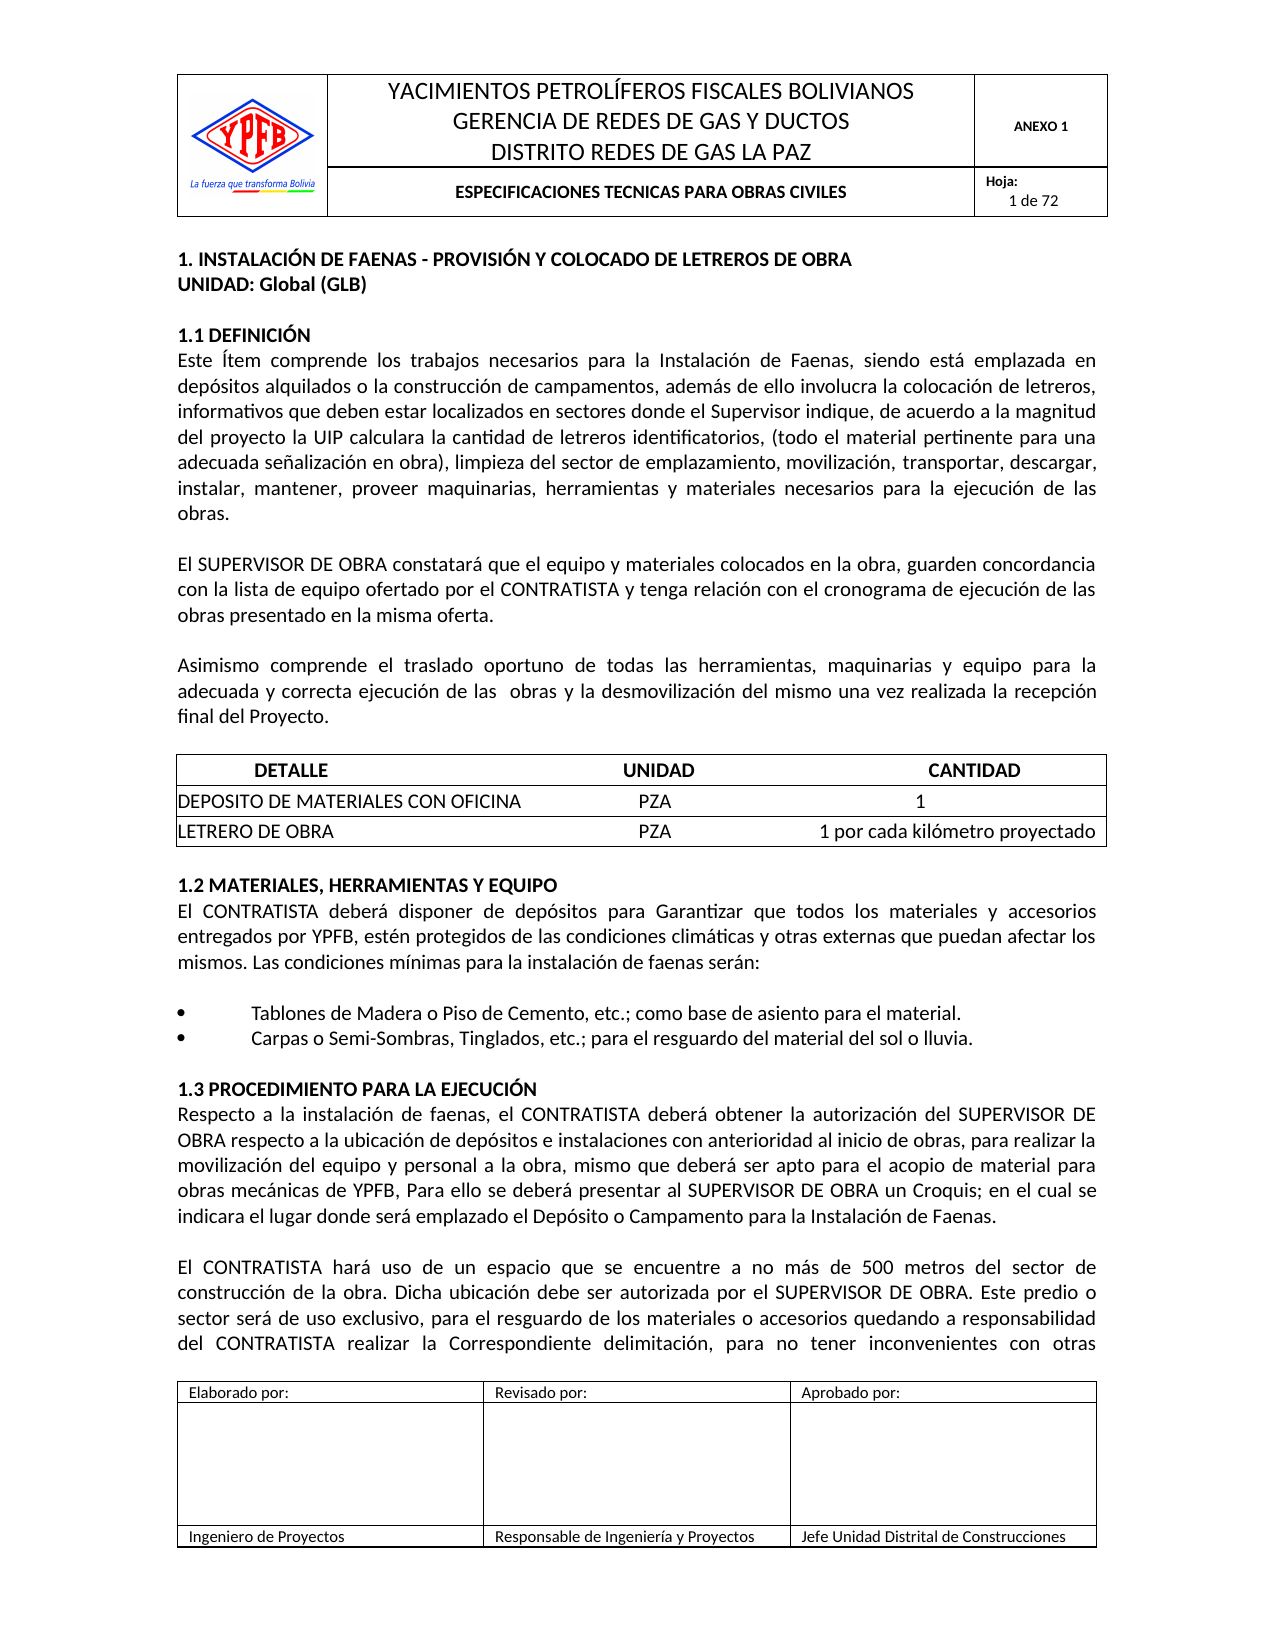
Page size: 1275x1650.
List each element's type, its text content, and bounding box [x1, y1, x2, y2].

text El SUPERVISOR DE OBRA constatará que el equipo y materiales colocados en la obra, guarden concordancia con la lista de equipo ofertado por el CONTRATISTA y tenga relación con el cronograma de ejecución de las obras presentado en la misma oferta. [177, 551, 1098, 627]
text DEPOSITO DE MATERIALES CON OFICINA PZA 1 [177, 786, 1106, 816]
list Tablones de Madera o Piso de Cemento, etc.; como base de asiento para el material. [177, 1000, 1098, 1025]
text DETALLE UNIDAD CANTIDAD [177, 755, 1106, 785]
list Carpas o Semi-Sombras, Tinglados, etc.; para el resguardo del material del sol o lluvia. [177, 1025, 1098, 1051]
subtitle 1. INSTALACIÓN DE FAENAS - PROVISIÓN Y COLOCADO DE LETREROS DE OBRA [177, 246, 1098, 271]
text Este Ítem comprende los trabajos necesarios para la Instalación de Faenas, siendo está emplazada en depósitos alquilados o la construcción de campamentos, además de ello involucra la colocación de letreros, informativos que deben estar localizados en sectores donde el Supervisor indique, de acuerdo a la magnitud del proyecto la UIP calculara la cantidad de letreros identificatorios, (todo el material pertinente para una adecuada señalización en obra), limpieza del sector de emplazamiento, movilización, transportar, descargar, instalar, mantener, proveer maquinarias, herramientas y materiales necesarios para la ejecución de las obras. [177, 348, 1098, 526]
text LETRERO DE OBRA PZA 1 por cada kilómetro proyectado [177, 817, 1106, 846]
text Asimismo comprende el traslado oportuno de todas las herramientas, maquinarias y equipo para la adecuada y correcta ejecución de las obras y la desmovilización del mismo una vez realizada la recepción final del Proyecto. [177, 653, 1098, 729]
text UNIDAD: Global (GLB) [177, 271, 1098, 297]
picture [188, 93, 316, 198]
text 1.2 MATERIALES, HERRAMIENTAS Y EQUIPO [177, 873, 1098, 898]
text El CONTRATISTA deberá disponer de depósitos para Garantizar que todos los materiales y accesorios entregados por YPFB, estén protegidos de las condiciones climáticas y otras externas que puedan afectar los mismos. Las condiciones mínimas para la instalación de faenas serán: [177, 898, 1098, 974]
text 1.3 PROCEDIMIENTO PARA LA EJECUCIÓN [177, 1076, 1098, 1101]
text Respecto a la instalación de faenas, el CONTRATISTA deberá obtener la autorización del SUPERVISOR DE OBRA respecto a la ubicación de depósitos e instalaciones con anterioridad al inicio de obras, para realizar la movilización del equipo y personal a la obra, mismo que deberá ser apto para el acopio de material para obras mecánicas de YPFB, Para ello se deberá presentar al SUPERVISOR DE OBRA un Croquis; en el cual se indicara el lugar donde será emplazado el Depósito o Campamento para la Instalación de Faenas. [177, 1101, 1098, 1228]
text 1.1 DEFINICIÓN [177, 322, 1098, 348]
